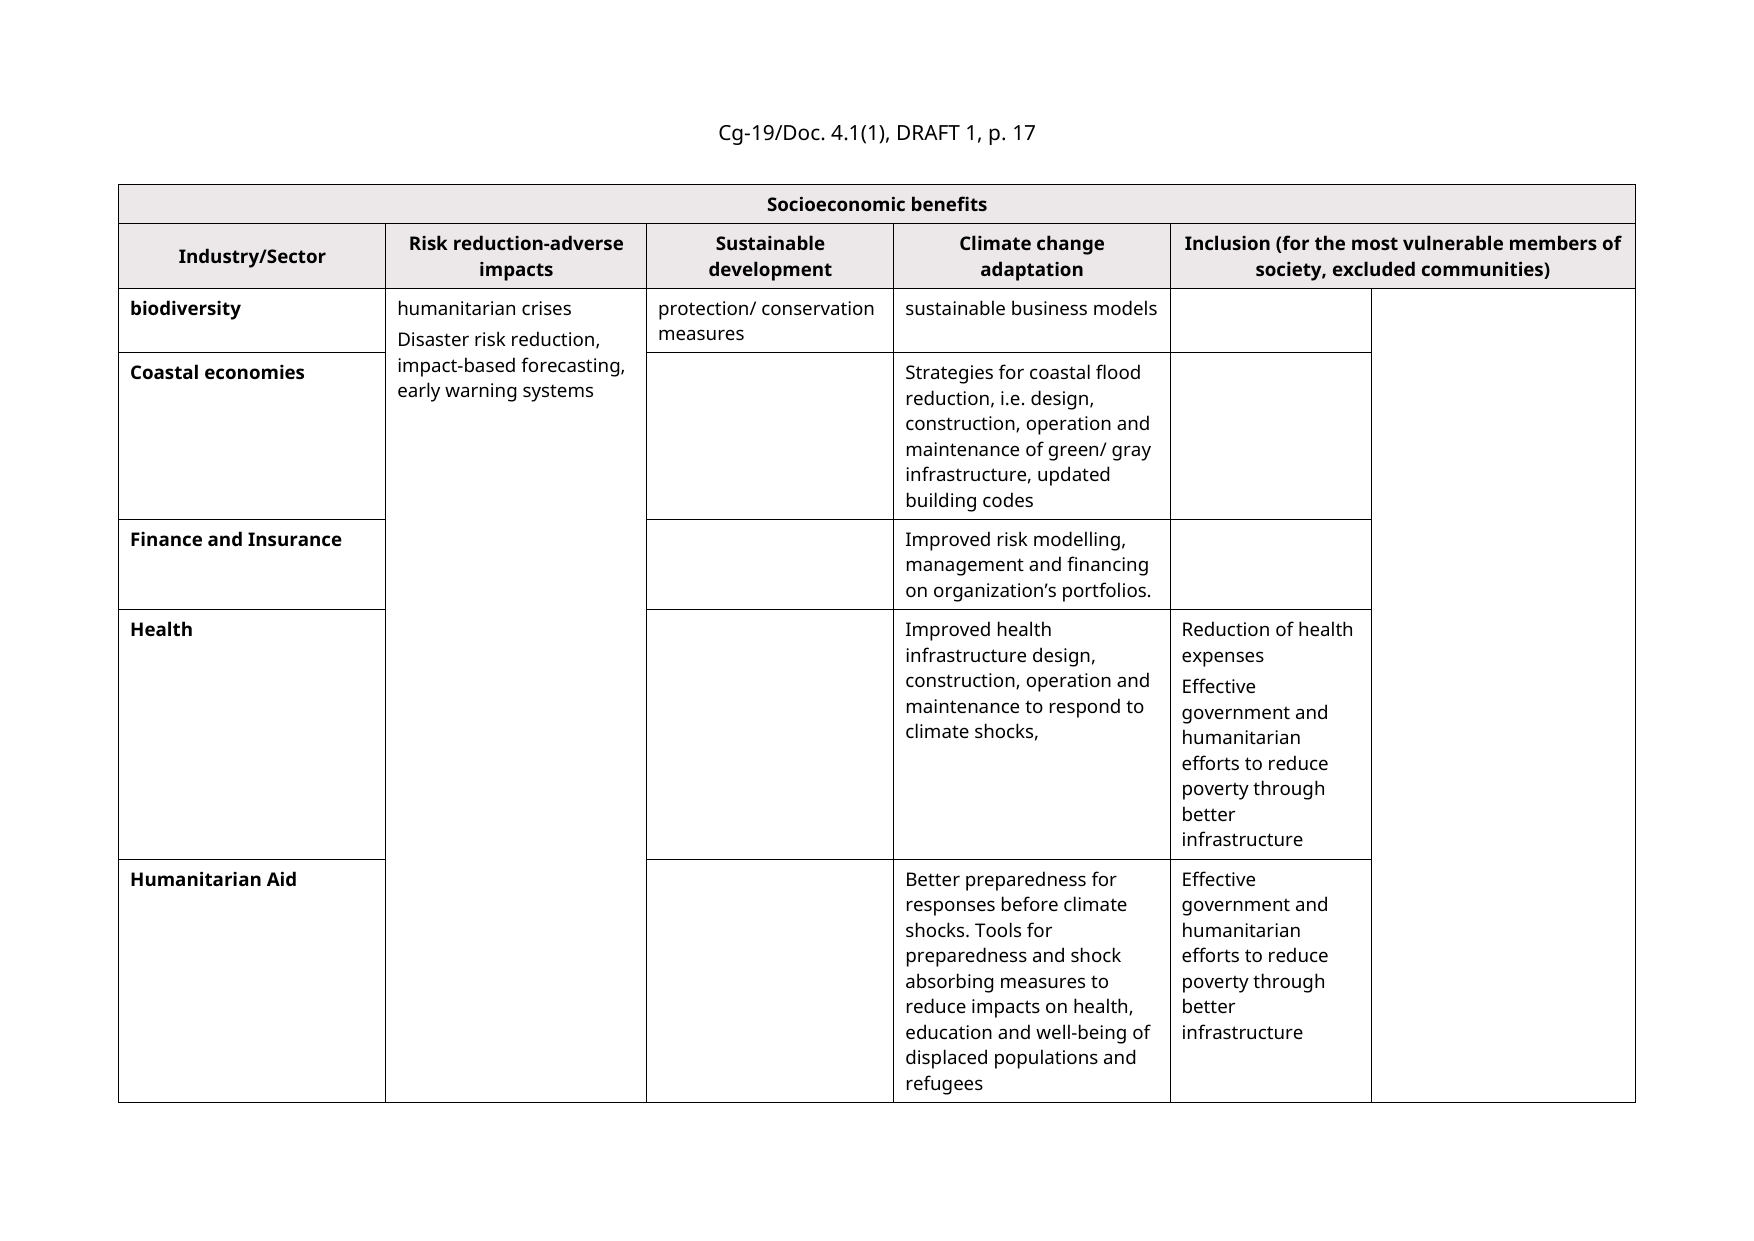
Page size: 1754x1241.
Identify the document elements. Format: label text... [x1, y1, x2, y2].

table_cell Humanitarian Aid [119, 860, 385, 1102]
table_cell [1171, 520, 1371, 609]
table_cell [1171, 353, 1371, 519]
table_cell [1171, 289, 1371, 352]
table_cell [647, 610, 893, 858]
table_cell [647, 520, 893, 609]
table_cell Climate change adaptation [894, 224, 1170, 288]
table_cell Strategies to develop environmental services sustainable business models [894, 289, 1170, 352]
table_cell Inclusion (for the most vulnerable members of society, excluded communities) [1171, 224, 1635, 288]
table_cell Industry/Sector [119, 224, 385, 288]
table_cell [647, 353, 893, 519]
table_cell Risk reduction-adverse impacts [386, 224, 646, 288]
table_cell Finance and Insurance [119, 520, 385, 609]
table_cell Environmental sustainability and biodiversity [119, 289, 385, 352]
table_header Socioeconomic benefits [119, 185, 1635, 223]
table_cell Health [119, 610, 385, 858]
table_cell Effective government and humanitarian efforts to reduce poverty through better infrastructure [1171, 860, 1371, 1102]
table_cell Sustainable development [647, 224, 893, 288]
table_cell Reduction of health expenses Effective government and humanitarian efforts to reduce poverty through better infrastructure [1171, 610, 1371, 858]
table_cell Coastal economies [119, 353, 385, 519]
table_cell Better preparedness for responses before climate shocks. Tools for preparedness and shock absorbing measures to reduce impacts on health, education and well-being of displaced populations and refugees [894, 860, 1170, 1102]
table_cell Design and implementation of protection/ conservation measures [647, 289, 893, 352]
table_cell Strategies for coastal flood reduction, i.e. design, construction, operation and maintenance of green/ gray infrastructure, updated building codes [894, 353, 1170, 519]
table_cell [647, 860, 893, 1102]
table_cell Improved health infrastructure design, construction, operation and maintenance to respond to climate shocks, [894, 610, 1170, 858]
table_cell Improved risk modelling, management and financing on organization’s portfolios. [894, 520, 1170, 609]
